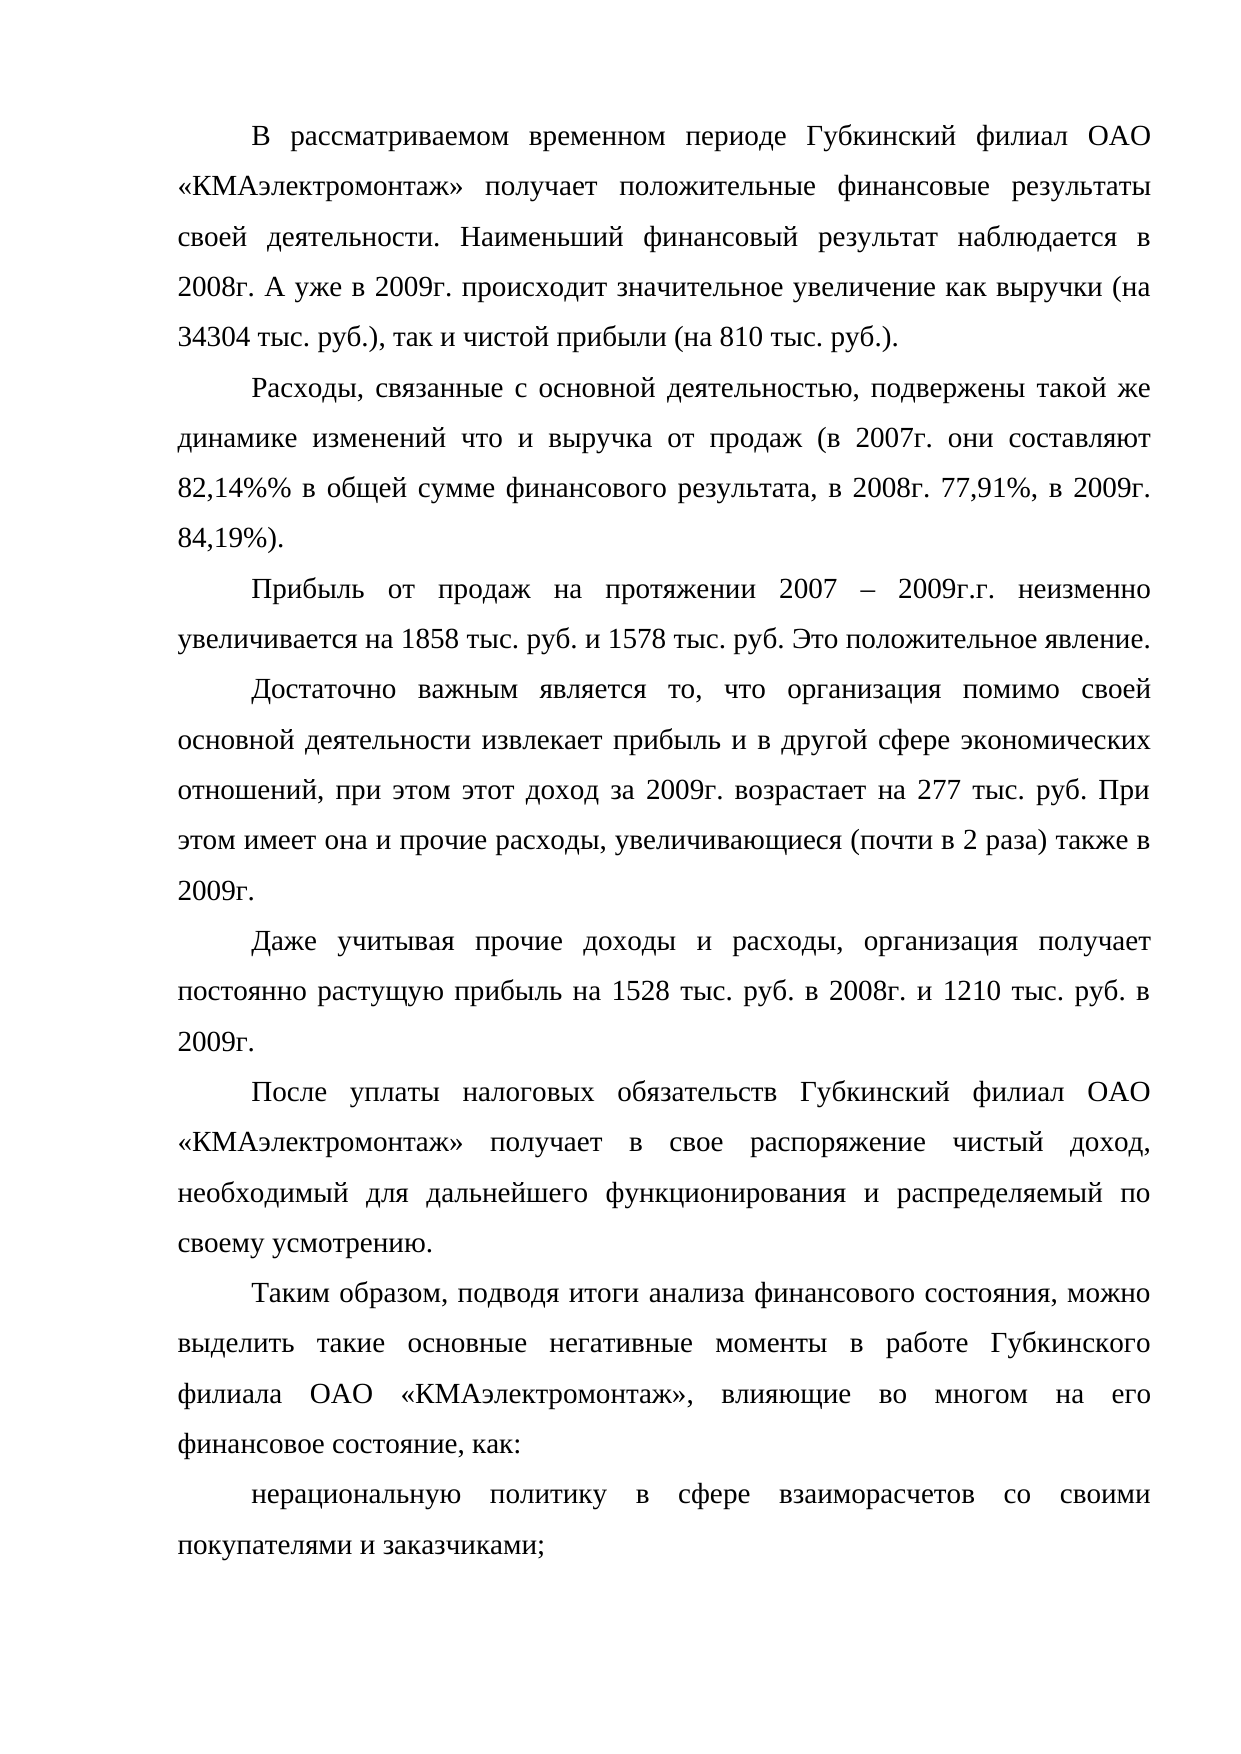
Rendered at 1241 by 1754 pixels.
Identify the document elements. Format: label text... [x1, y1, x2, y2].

text нерациональную политику в сфере взаиморасчетов со своими покупателями и заказчиками; [177, 1477, 1152, 1560]
text В рассматриваемом временном периоде Губкинский филиал ОАО «КМАэлектромонтаж» получает положительные финансовые результаты своей деятельности. Наименьший финансовый результат наблюдается в 2008г. А уже в 2009г. происходит значительное увеличение как выручки (на 34304 тыс. руб.), так и чистой прибыли (на 810 тыс. руб.). [177, 118, 1152, 353]
text Прибыль от продаж на протяжении 2007 – 2009г.г. неизменно увеличивается на 1858 тыс. руб. и 1578 тыс. руб. Это положительное явление. [177, 571, 1152, 655]
text Даже учитывая прочие доходы и расходы, организация получает постоянно растущую прибыль на 1528 тыс. руб. в 2008г. и 1210 тыс. руб. в 2009г. [177, 923, 1152, 1057]
text Достаточно важным является то, что организация помимо своей основной деятельности извлекает прибыль и в другой сфере экономических отношений, при этом этот доход за 2009г. возрастает на 277 тыс. руб. При этом имеет она и прочие расходы, увеличивающиеся (почти в 2 раза) также в 2009г. [177, 672, 1152, 906]
text После уплаты налоговых обязательств Губкинский филиал ОАО «КМАэлектромонтаж» получает в свое распоряжение чистый доход, необходимый для дальнейшего функционирования и распределяемый по своему усмотрению. [177, 1074, 1152, 1258]
text Расходы, связанные с основной деятельностью, подвержены такой же динамике изменений что и выручка от продаж (в 2007г. они составляют 82,14%% в общей сумме финансового результата, в 2008г. 77,91%, в 2009г. 84,19%). [177, 370, 1152, 554]
text Таким образом, подводя итоги анализа финансового состояния, можно выделить такие основные негативные моменты в работе Губкинского филиала ОАО «КМАэлектромонтаж», влияющие во многом на его финансовое состояние, как: [177, 1275, 1152, 1460]
